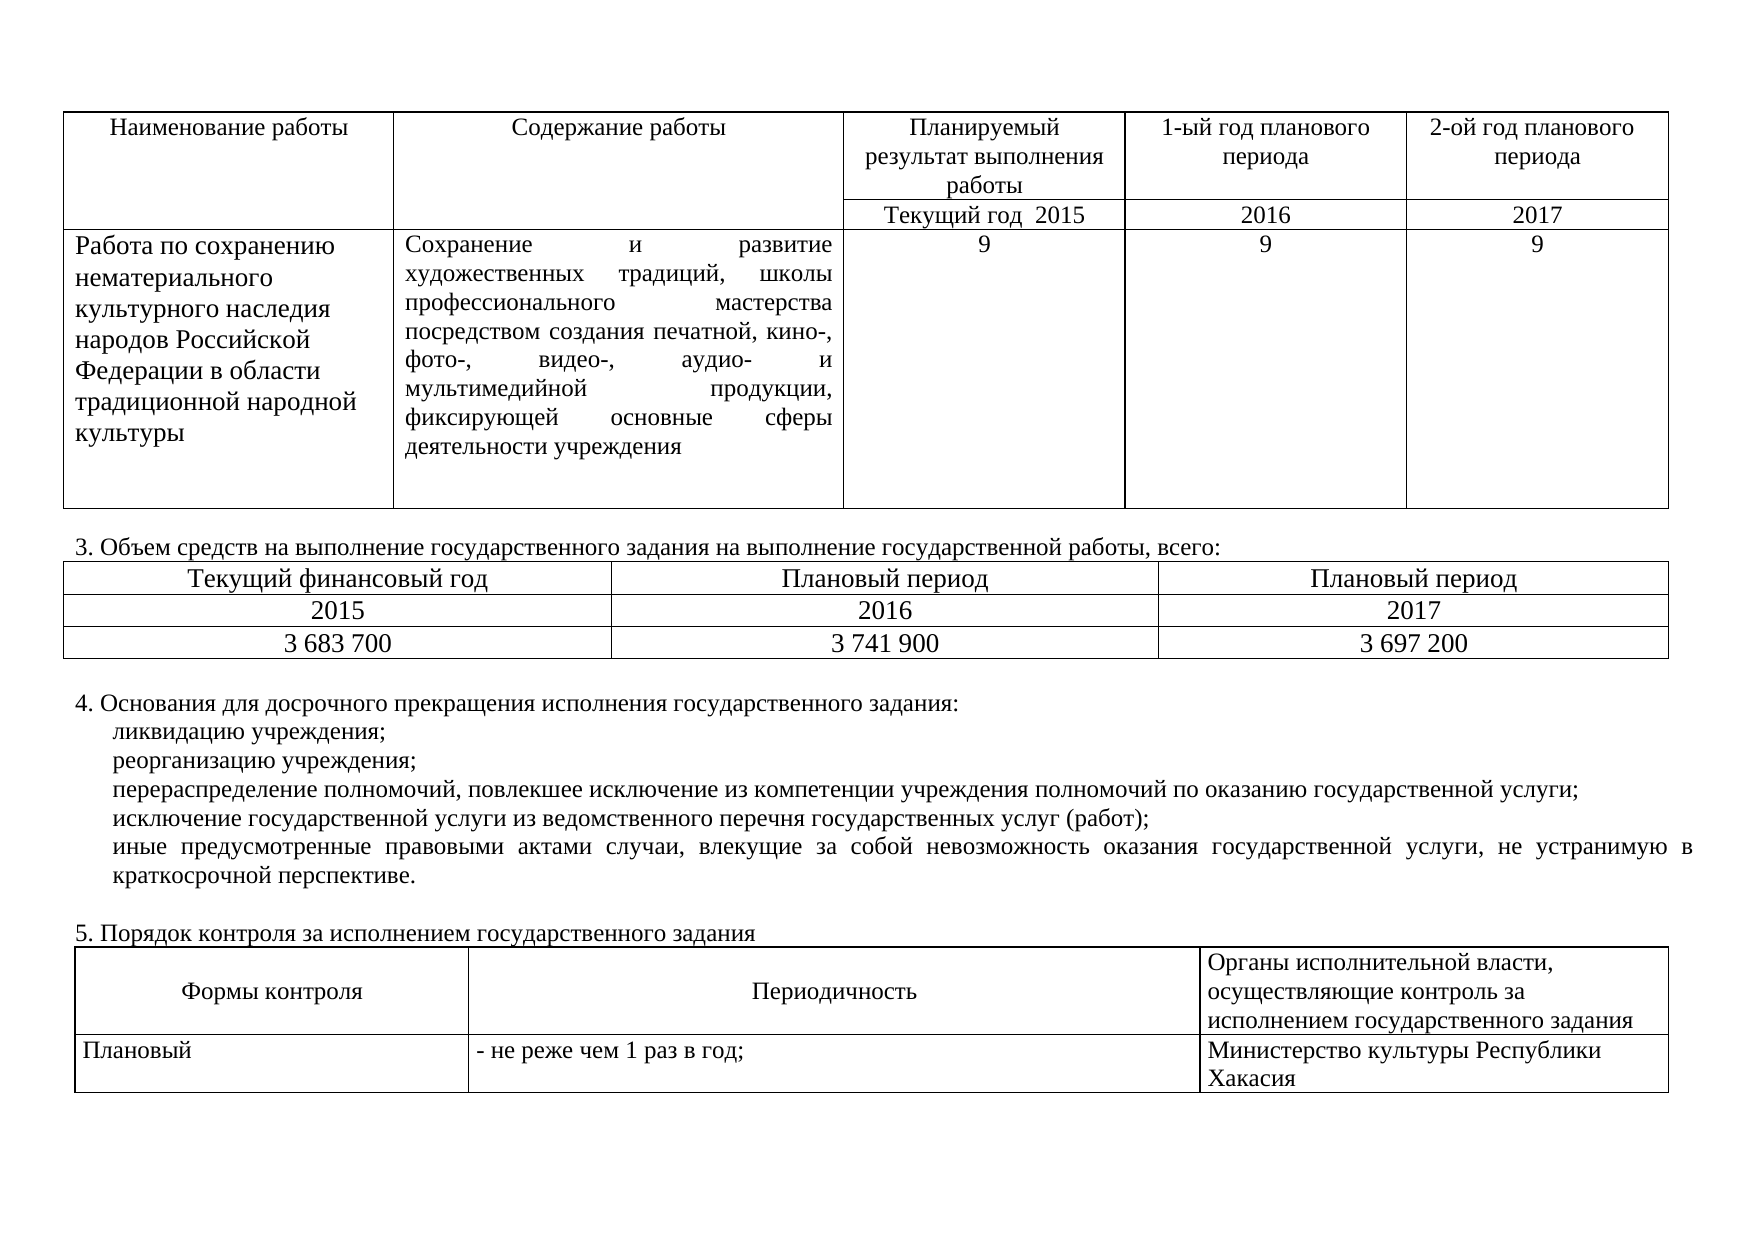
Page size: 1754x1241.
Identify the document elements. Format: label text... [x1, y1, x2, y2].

text исключение государственной услуги из ведомственного перечня государственных услуг (работ); [112, 803, 1695, 831]
table_cell 2016 [612, 595, 1158, 626]
table_header Органы исполнительной власти, осуществляющие контроль за исполнением государственного задания [1201, 948, 1668, 1034]
table_cell 2016 [1126, 200, 1406, 228]
text 3. Объем средств на выполнение государственного задания на выполнение государственной работы, всего: [75, 532, 1695, 561]
table_header Планируемый результат выполнения работы [844, 113, 1124, 199]
table_cell - не реже чем 1 раз в год; [469, 1035, 1199, 1092]
table_cell 9 [1126, 230, 1406, 507]
table_cell 2015 [64, 595, 611, 626]
table_cell 9 [844, 230, 1124, 507]
table_header 1-ый год планового периода [1126, 113, 1406, 199]
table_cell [1201, 1035, 1668, 1092]
table_header Плановый период [1159, 562, 1668, 593]
table_header 2-ой год планового периода [1407, 113, 1668, 199]
table_header Формы контроля [76, 948, 468, 1034]
table_cell 2017 [1159, 595, 1668, 626]
text 4. Основания для досрочного прекращения исполнения государственного задания: [75, 688, 1695, 716]
table_cell 9 [1407, 230, 1668, 507]
text 5. Порядок контроля за исполнением государственного задания [75, 918, 1695, 946]
table_cell 3 683 700 [64, 627, 611, 658]
table_header Содержание работы [394, 113, 843, 228]
table_cell 2017 [1407, 200, 1668, 228]
table_cell Текущий год 2015 [844, 200, 1124, 228]
text иные предусмотренные правовыми актами случаи, влекущие за собой невозможность оказания государственной услуги, не устранимую в краткосрочной перспективе. [112, 831, 1695, 889]
table_header Наименование работы [64, 113, 393, 228]
text реорганизацию учреждения; [112, 745, 1695, 774]
table_header Периодичность [469, 948, 1199, 1034]
text ликвидацию учреждения; [112, 716, 1695, 745]
table_cell 3 697 200 [1159, 627, 1668, 658]
table_cell Работа по сохранению нематериального культурного наследия народов Российской Федерации в области традиционной народной культуры [64, 230, 393, 507]
table_cell Сохранение и развитие художественных традиций, школы профессионального мастерства посредством создания печатной, кино-, фото-, видео-, аудио- и мультимедийной продукции, фиксирующей основные сферы деятельности учреждения [394, 230, 843, 507]
table_cell 3 741 900 [612, 627, 1158, 658]
text перераспределение полномочий, повлекшее исключение из компетенции учреждения полномочий по оказанию государственной услуги; [112, 774, 1695, 803]
table_cell Плановый [76, 1035, 468, 1092]
table_header Плановый период [612, 562, 1158, 593]
table_header Текущий финансовый год [64, 562, 611, 593]
